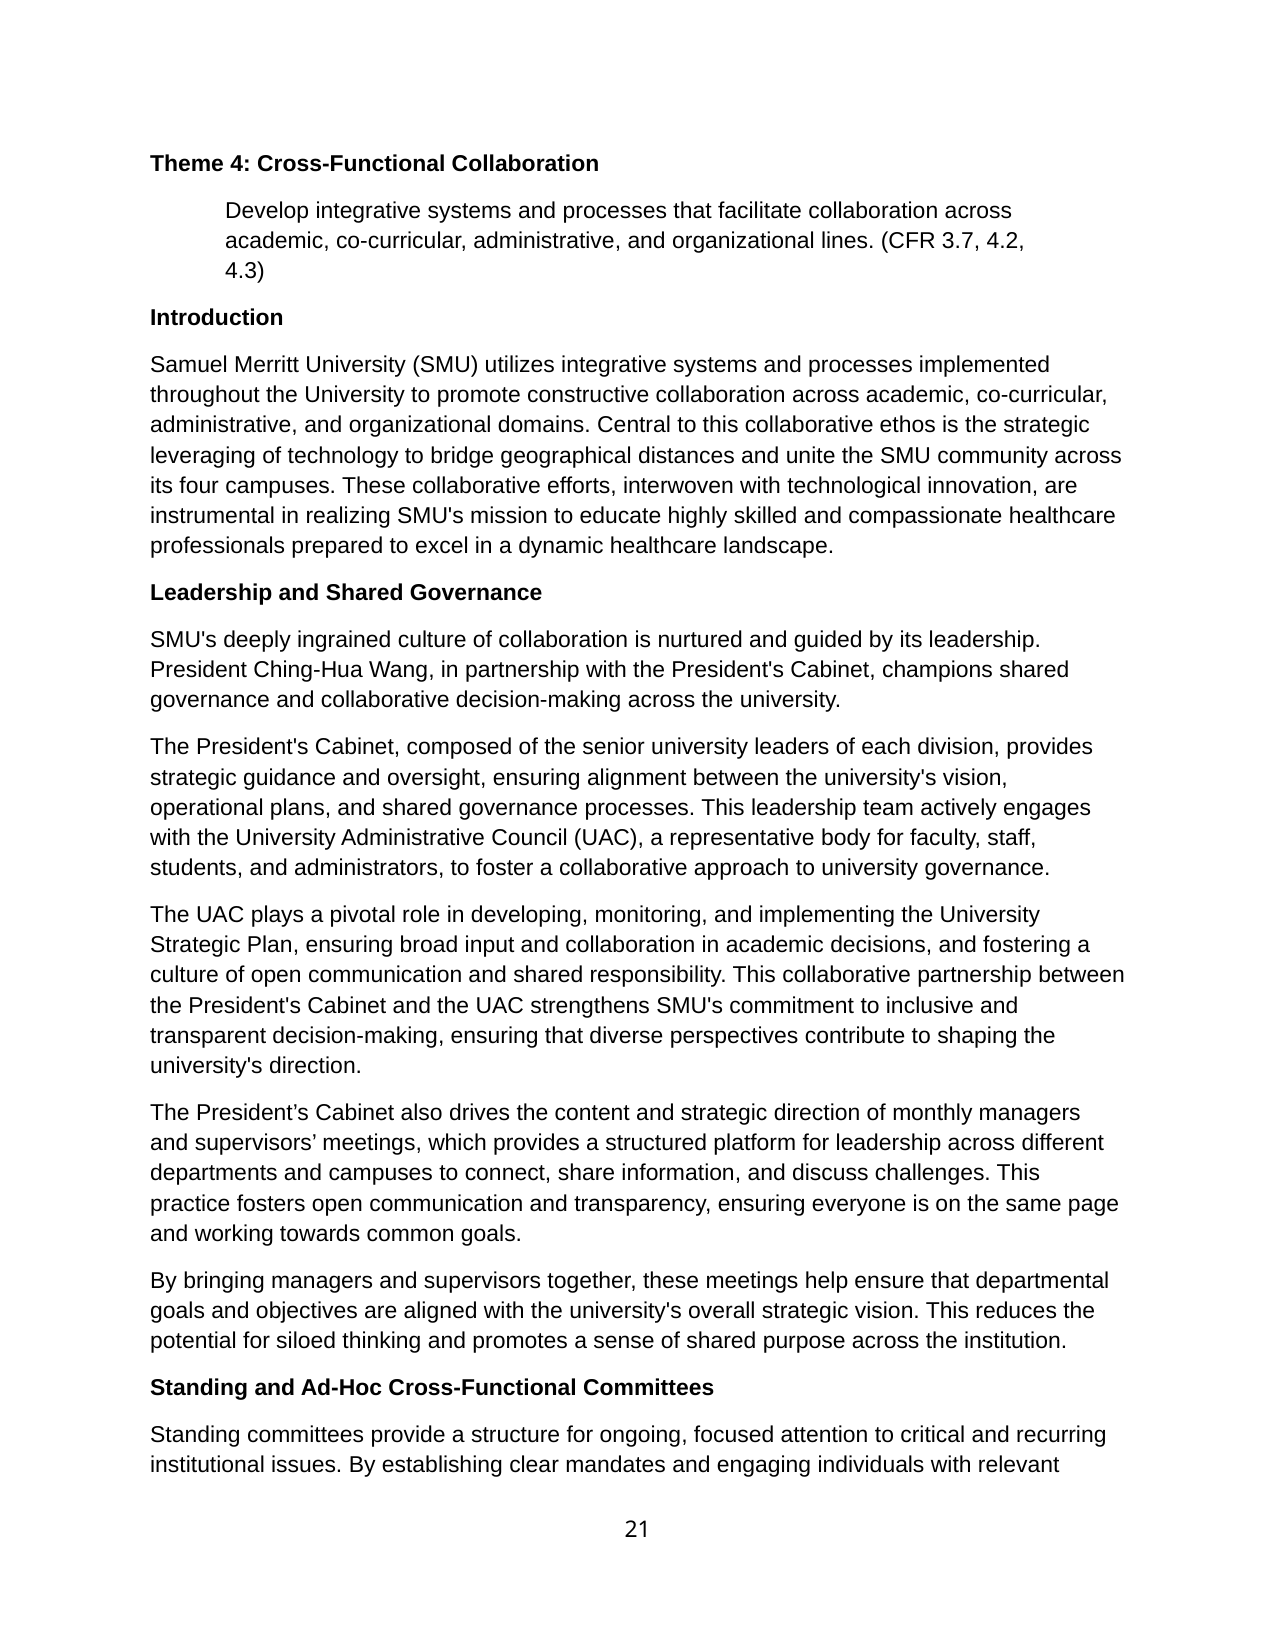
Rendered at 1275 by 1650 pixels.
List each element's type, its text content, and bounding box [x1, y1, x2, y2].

text Samuel Merritt University (SMU) utilizes integrative systems and processes implemented throughout the University to promote constructive collaboration across academic, co-curricular, administrative, and organizational domains. Central to this collaborative ethos is the strategic leveraging of technology to bridge geographical distances and unite the SMU community across its four campuses. These collaborative efforts, interwoven with technological innovation, are instrumental in realizing SMU's mission to educate highly skilled and compassionate healthcare professionals prepared to excel in a dynamic healthcare landscape. [150, 351, 1125, 559]
text The UAC plays a pivotal role in developing, monitoring, and implementing the University Strategic Plan, ensuring broad input and collaboration in academic decisions, and fostering a culture of open communication and shared responsibility. This collaborative partnership between the President's Cabinet and the UAC strengthens SMU's commitment to inclusive and transparent decision-making, ensuring that diverse perspectives contribute to shaping the university's direction. [150, 901, 1125, 1078]
text Introduction [150, 304, 1125, 331]
text SMU's deeply ingrained culture of collaboration is nurtured and guided by its leadership. President Ching-Hua Wang, in partnership with the President's Cabinet, champions shared governance and collaborative decision-making across the university. [150, 626, 1125, 713]
text The President’s Cabinet also drives the content and strategic direction of monthly managers and supervisors’ meetings, which provides a structured platform for leadership across different departments and campuses to connect, share information, and discuss challenges. This practice fosters open communication and transparency, ensuring everyone is on the same page and working towards common goals. [150, 1099, 1125, 1246]
text Standing and Ad-Hoc Cross-Functional Committees [150, 1374, 1125, 1400]
text Theme 4: Cross-Functional Collaboration [150, 150, 1125, 176]
text The President's Cabinet, composed of the senior university leaders of each division, provides strategic guidance and oversight, ensuring alignment between the university's vision, operational plans, and shared governance processes. This leadership team actively engages with the University Administrative Council (UAC), a representative body for faculty, staff, students, and administrators, to foster a collaborative approach to university governance. [150, 733, 1125, 881]
text Develop integrative systems and processes that facilitate collaboration across academic, co-curricular, administrative, and organizational lines. (CFR 3.7, 4.2, 4.3) [225, 197, 1050, 284]
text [150, 1421, 1125, 1477]
text By bringing managers and supervisors together, these meetings help ensure that departmental goals and objectives are aligned with the university's overall strategic vision. This reduces the potential for siloed thinking and promotes a sense of shared purpose across the institution. [150, 1267, 1125, 1353]
text Leadership and Shared Governance [150, 579, 1125, 606]
